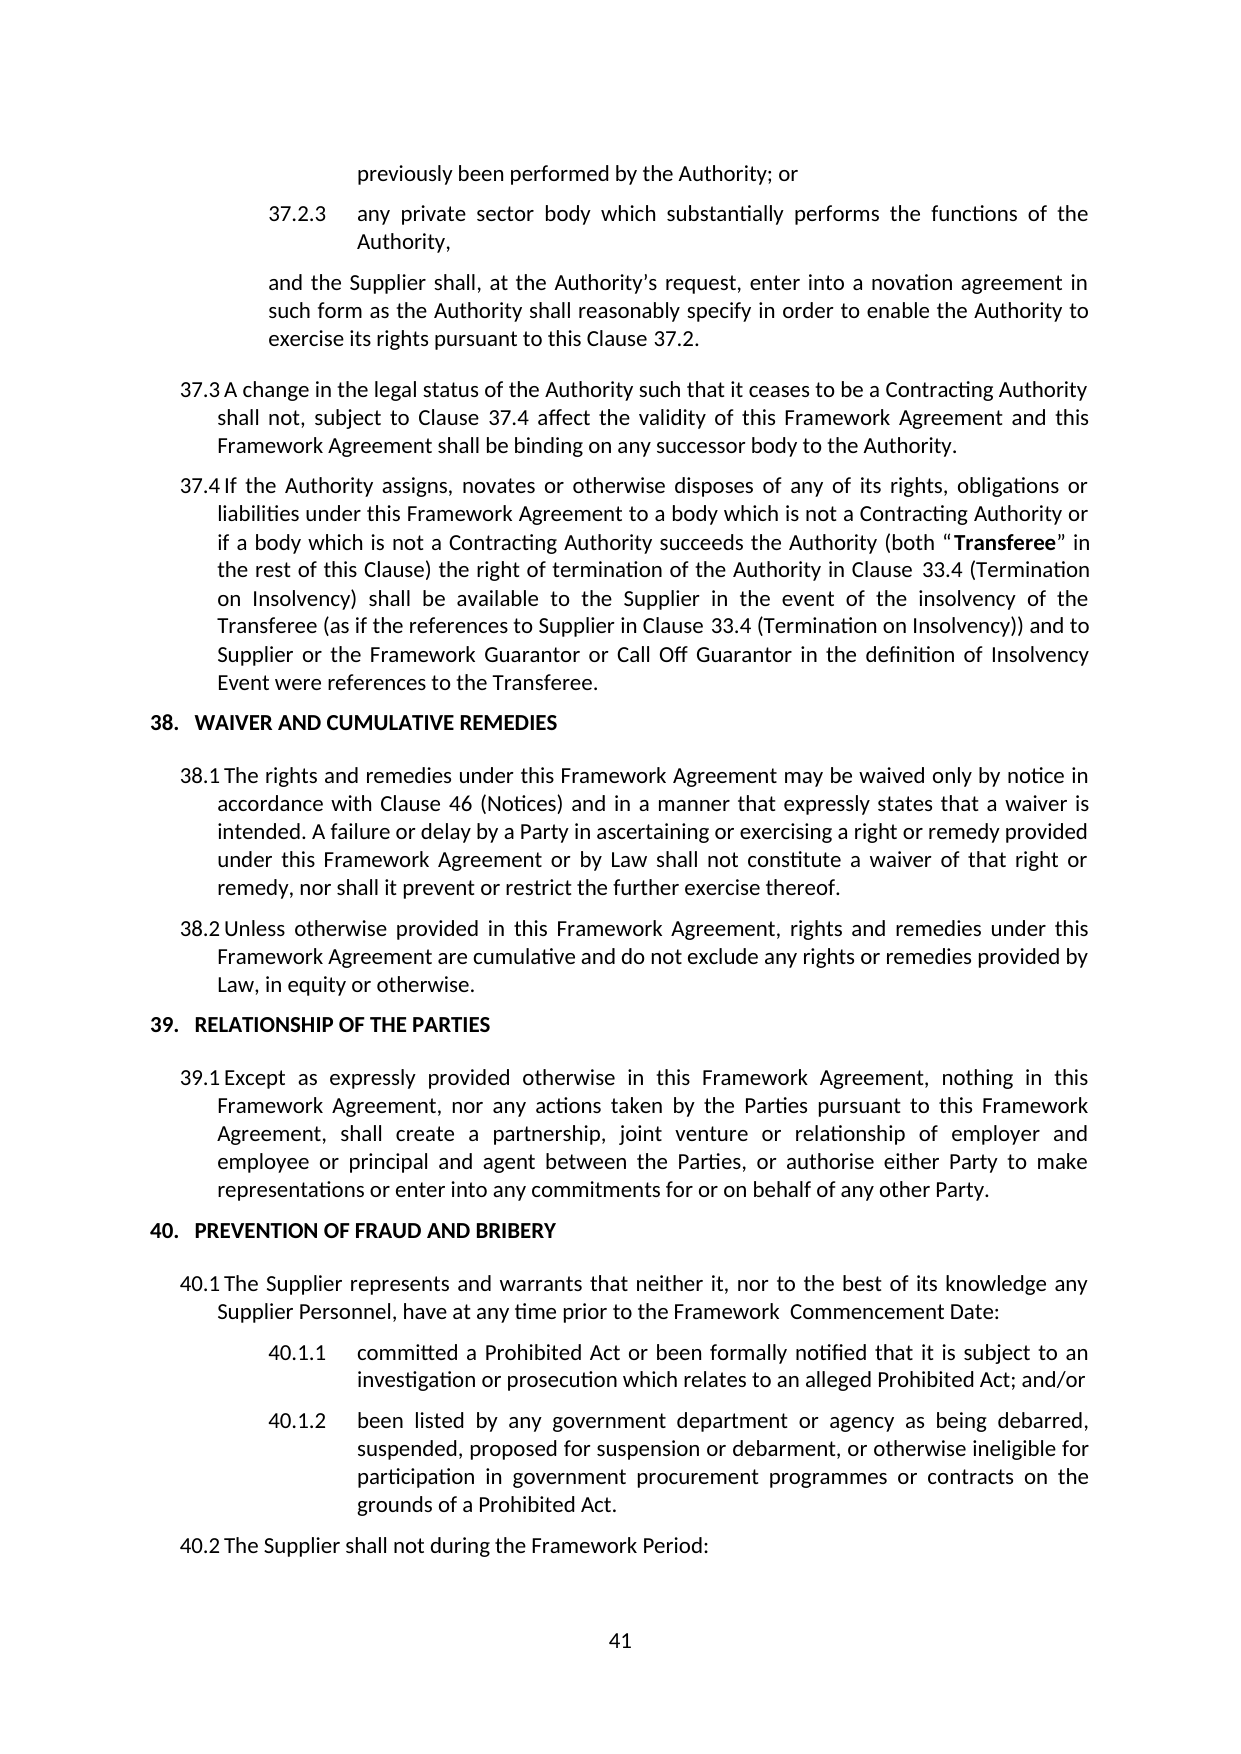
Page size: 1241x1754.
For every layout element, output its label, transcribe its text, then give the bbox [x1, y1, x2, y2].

subtitle WAIVER AND CUMULATIVE REMEDIES [150, 708, 1090, 736]
text and the Supplier shall, at the Authority’s request, enter into a novation agreement in such form as the Authority shall reasonably specify in order to enable the Authority to exercise its rights pursuant to this Clause 37.2. [268, 268, 1090, 352]
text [268, 159, 1090, 187]
text If the Authority assigns, novates or otherwise disposes of any of its rights, obligations or liabilities under this Framework Agreement to a body which is not a Contracting Authority or if a body which is not a Contracting Authority succeeds the Authority (both “Transferee” in the rest of this Clause) the right of termination of the Authority in Clause 33.4 (Termination on Insolvency) shall be available to the Supplier in the event of the insolvency of the Transferee (as if the references to Supplier in Clause 33.4 (Termination on Insolvency)) and to Supplier or the Framework Guarantor or Call Off Guarantor in the definition of Insolvency Event were references to the Transferee. [179, 472, 1090, 696]
text Except as expressly provided otherwise in this Framework Agreement, nothing in this Framework Agreement, nor any actions taken by the Parties pursuant to this Framework Agreement, shall create a partnership, joint venture or relationship of employer and employee or principal and agent between the Parties, or authorise either Party to make representations or enter into any commitments for or on behalf of any other Party. [179, 1063, 1090, 1203]
subtitle PREVENTION OF FRAUD AND BRIBERY [150, 1216, 1090, 1244]
text The Supplier shall not during the Framework Period: [179, 1531, 1090, 1559]
text been listed by any government department or agency as being debarred, suspended, proposed for suspension or debarment, or otherwise ineligible for participation in government procurement programmes or contracts on the grounds of a Prohibited Act. [268, 1406, 1090, 1518]
text The Supplier represents and warrants that neither it, nor to the best of its knowledge any Supplier Personnel, have at any time prior to the Framework Commencement Date: [179, 1269, 1090, 1325]
text A change in the legal status of the Authority such that it ceases to be a Contracting Authority shall not, subject to Clause 37.4 affect the validity of this Framework Agreement and this Framework Agreement shall be binding on any successor body to the Authority. [179, 375, 1090, 459]
subtitle RELATIONSHIP OF THE PARTIES [150, 1010, 1090, 1038]
text The rights and remedies under this Framework Agreement may be waived only by notice in accordance with Clause 46 (Notices) and in a manner that expressly states that a waiver is intended. A failure or delay by a Party in ascertaining or exercising a right or remedy provided under this Framework Agreement or by Law shall not constitute a waiver of that right or remedy, nor shall it prevent or restrict the further exercise thereof. [179, 761, 1090, 901]
text committed a Prohibited Act or been formally notified that it is subject to an investigation or prosecution which relates to an alleged Prohibited Act; and/or [268, 1338, 1090, 1394]
text any private sector body which substantially performs the functions of the Authority, [268, 199, 1090, 256]
text Unless otherwise provided in this Framework Agreement, rights and remedies under this Framework Agreement are cumulative and do not exclude any rights or remedies provided by Law, in equity or otherwise. [179, 914, 1090, 998]
